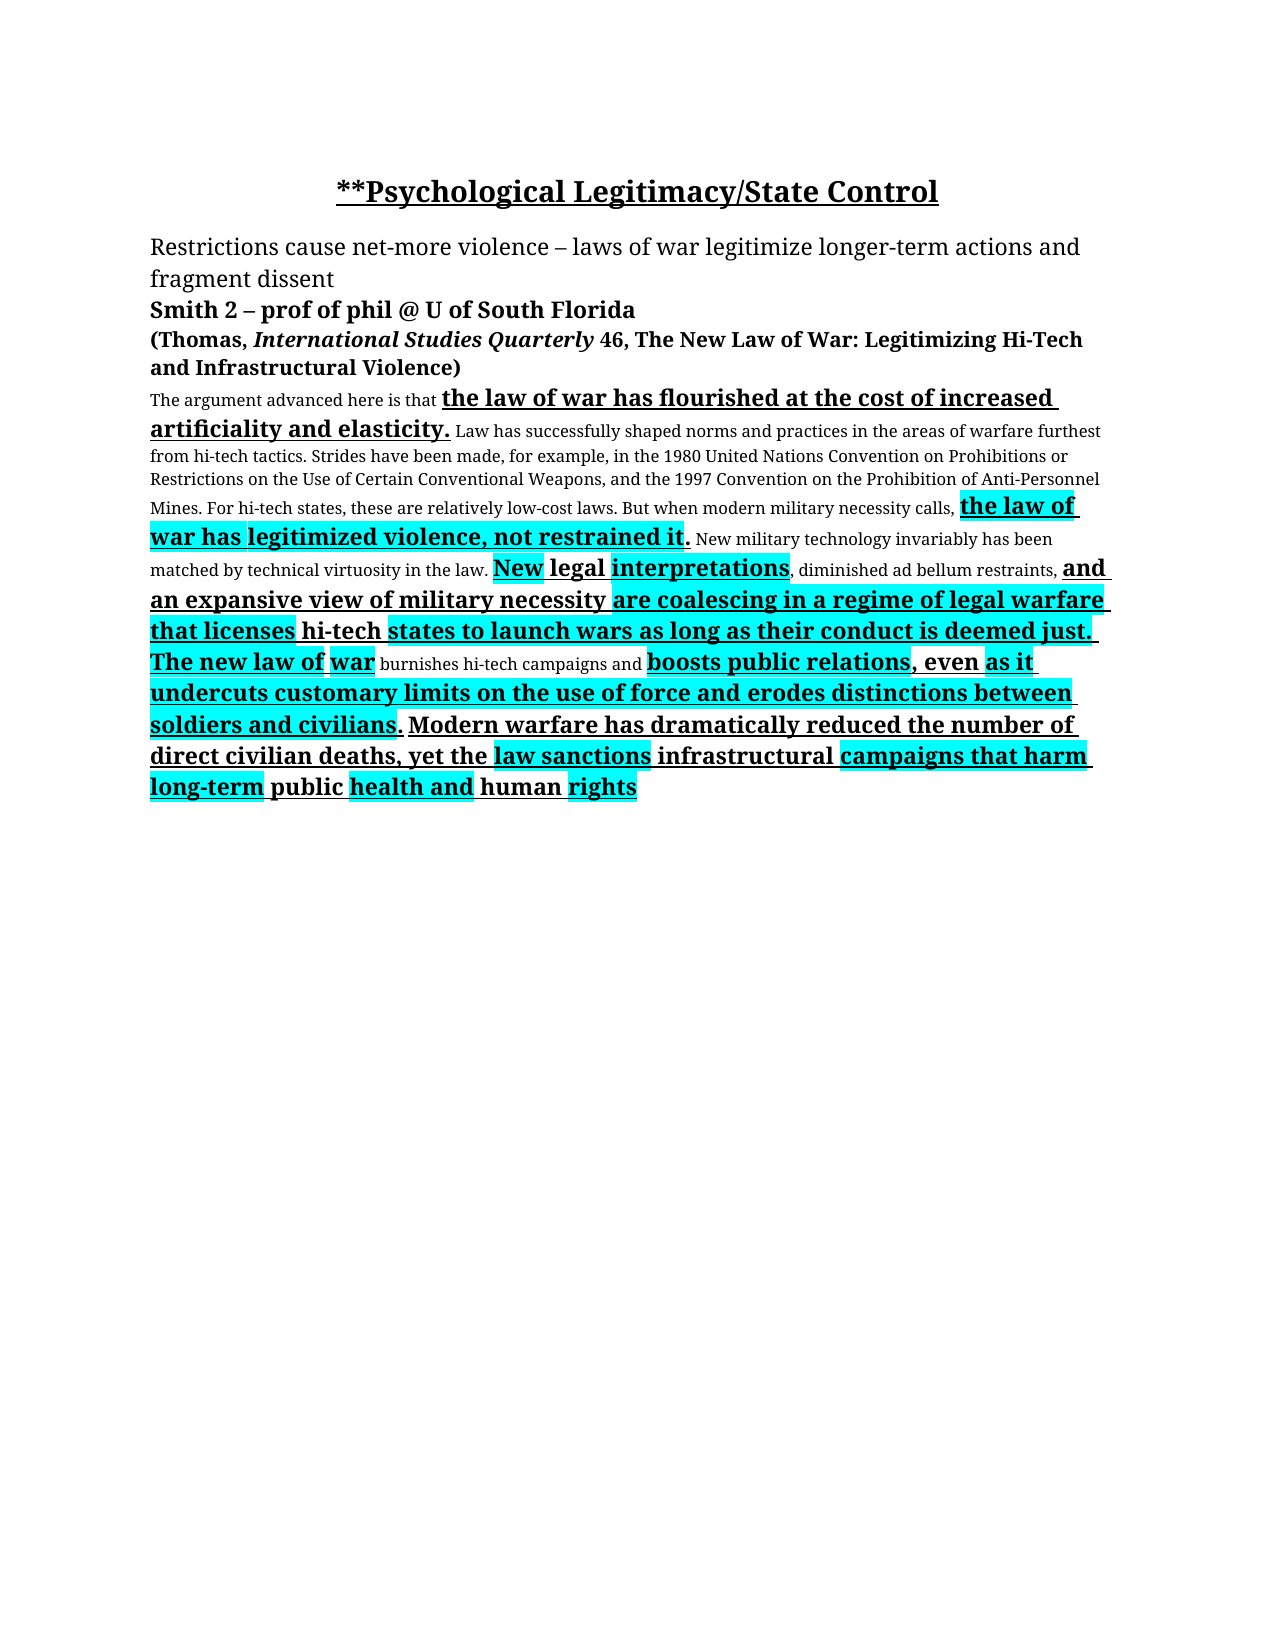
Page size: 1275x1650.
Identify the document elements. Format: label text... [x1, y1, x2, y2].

text **Psychological Legitimacy/State Control [150, 171, 1125, 211]
text Restrictions cause net-more violence – laws of war legitimize longer-term actions and fragment dissent [150, 231, 1125, 294]
text The argument advanced here is that the law of war has flourished at the cost of increased artificiality and elasticity. Law has successfully shaped norms and practices in the areas of warfare furthest from hi-tech tactics. Strides have been made, for example, in the 1980 United Nations Convention on Prohibitions or Restrictions on the Use of Certain Conventional Weapons, and the 1997 Convention on the Prohibition of Anti-Personnel Mines. For hi-tech states, these are relatively low-cost laws. But when modern military necessity calls, the law of war has legitimized violence, not restrained it. New military technology invariably has been matched by technical virtuosity in the law. New legal interpretations, diminished ad bellum restraints, and an expansive view of military necessity are coalescing in a regime of legal warfare that licenses hi-tech states to launch wars as long as their conduct is deemed just. The new law of war burnishes hi-tech campaigns and boosts public relations, even as it undercuts customary limits on the use of force and erodes distinctions between soldiers and civilians. Modern warfare has dramatically reduced the number of direct civilian deaths, yet the law sanctions infrastructural campaigns that harm long-term public health and human rights [150, 382, 1125, 802]
text (Thomas, International Studies Quarterly 46, The New Law of War: Legitimizing Hi-Tech and Infrastructural Violence) [150, 325, 1125, 382]
text Smith 2 – prof of phil @ U of South Florida [150, 294, 1125, 325]
